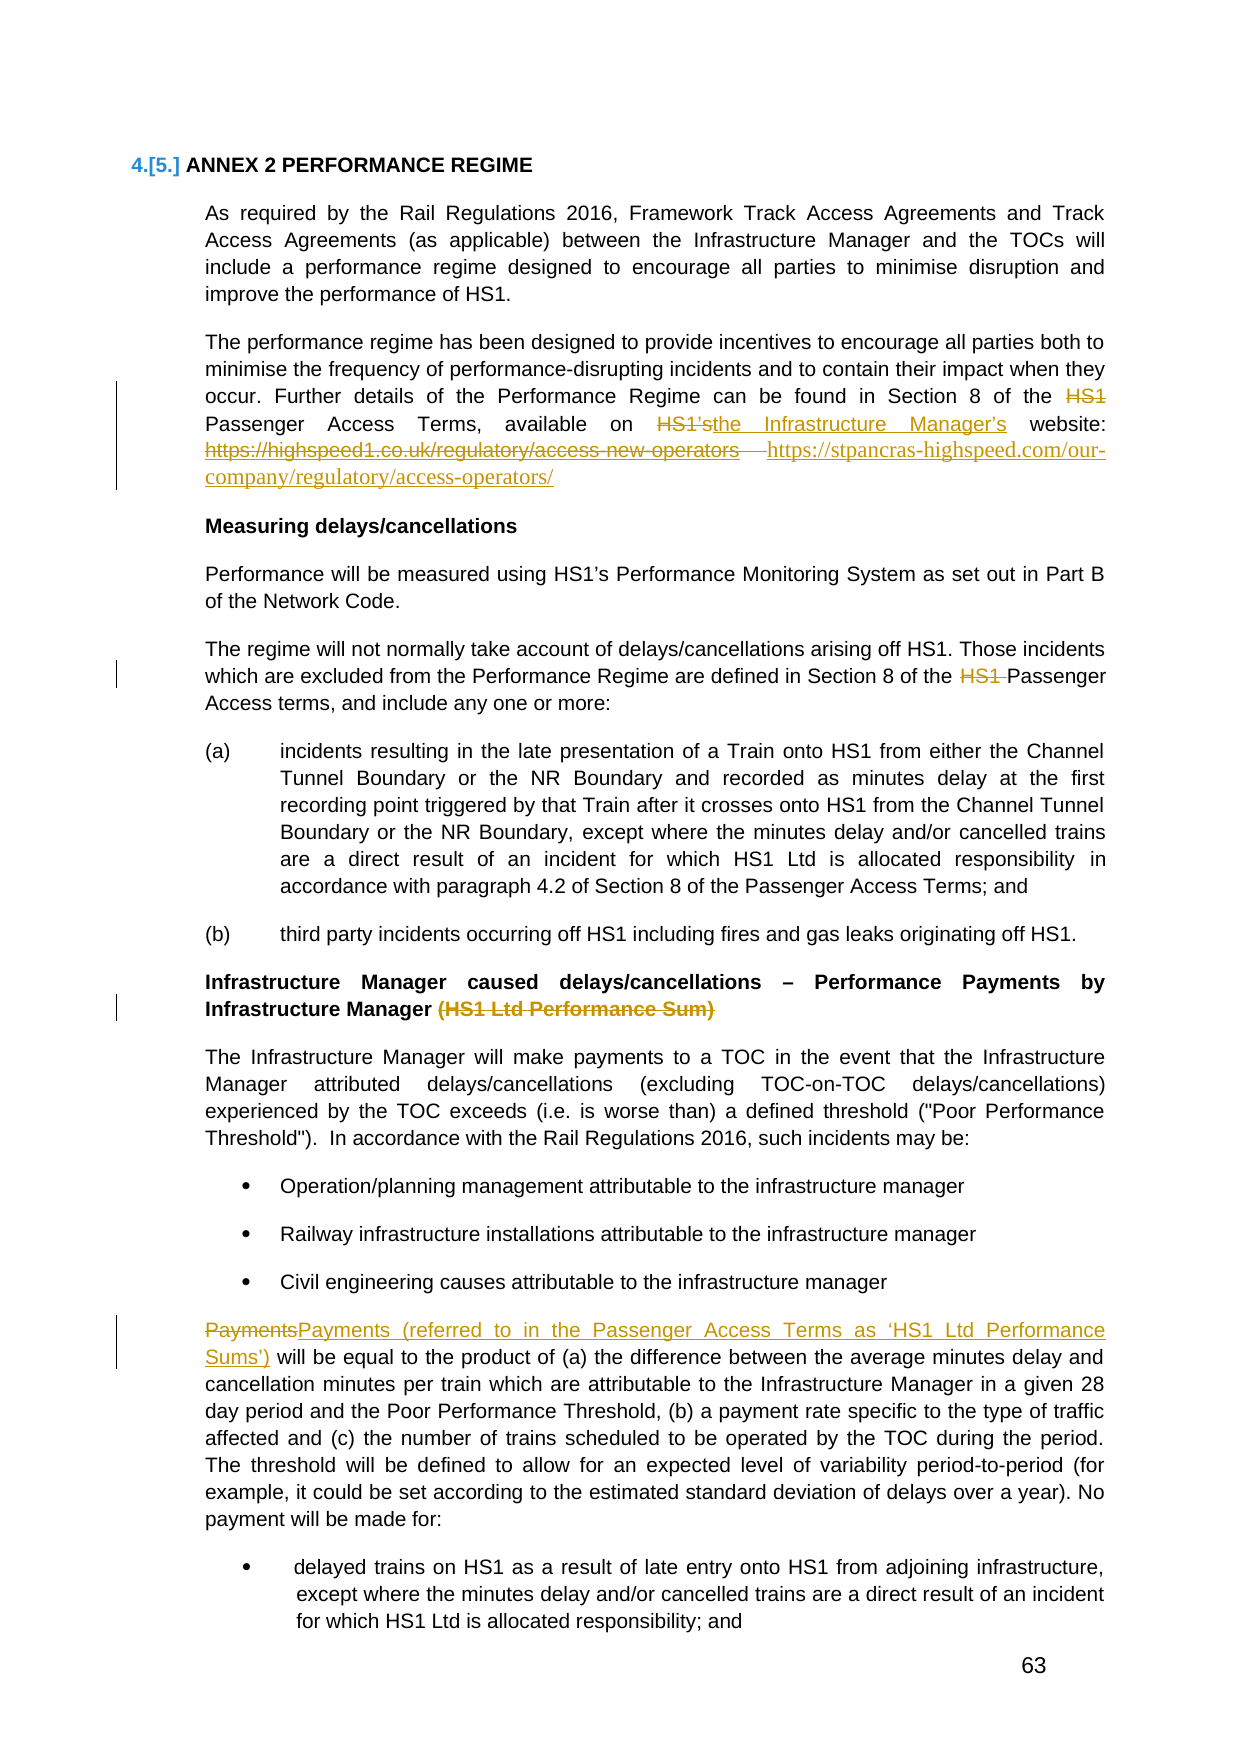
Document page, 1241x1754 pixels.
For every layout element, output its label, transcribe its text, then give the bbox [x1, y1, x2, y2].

text The Infrastructure Manager will make payments to a TOC in the event that the Infrastructure Manager attributed delays/cancellations (excluding TOC-on-TOC delays/cancellations) experienced by the TOC exceeds (i.e. is worse than) a defined threshold ("Poor Performance Threshold"). In accordance with the Rail Regulations 2016, such incidents may be: [205, 1042, 1106, 1150]
text (b) third party incidents occurring off HS1 including fires and gas leaks originating off HS1. [205, 919, 1106, 946]
subtitle ANNEX 2 PERFORMANCE REGIME [131, 150, 1106, 177]
text The performance regime has been designed to provide incentives to encourage all parties both to minimise the frequency of performance-disrupting incidents and to contain their impact when they occur. Further details of the Performance Regime can be found in Section 8 of the Passenger Access Terms, available on website: [205, 327, 1106, 489]
text Infrastructure Manager caused delays/cancellations – Performance Payments by Infrastructure Manager [205, 967, 1106, 1021]
text (a) incidents resulting in the late presentation of a Train onto HS1 from either the Channel Tunnel Boundary or the NR Boundary and recorded as minutes delay at the first recording point triggered by that Train after it crosses onto HS1 from the Channel Tunnel Boundary or the NR Boundary, except where the minutes delay and/or cancelled trains are a direct result of an incident for which HS1 Ltd is allocated responsibility in accordance with paragraph 4.2 of Section 8 of the Passenger Access Terms; and [205, 735, 1106, 898]
text The regime will not normally take account of delays/cancellations arising off HS1. Those incidents which are excluded from the Performance Regime are defined in Section 8 of the Passenger Access terms, and include any one or more: [205, 633, 1106, 714]
list delayed trains on HS1 as a result of late entry onto HS1 from adjoining infrastructure, except where the minutes delay and/or cancelled trains are a direct result of an incident for which HS1 Ltd is allocated responsibility; and [243, 1552, 1106, 1633]
text As required by the Rail Regulations 2016, Framework Track Access Agreements and Track Access Agreements (as applicable) between the Infrastructure Manager and the TOCs will include a performance regime designed to encourage all parties to minimise disruption and improve the performance of HS1. [205, 198, 1106, 306]
list Railway infrastructure installations attributable to the infrastructure manager [242, 1219, 1106, 1246]
text Measuring delays/cancellations [205, 510, 1106, 537]
list Civil engineering causes attributable to the infrastructure manager [242, 1267, 1106, 1294]
text Performance will be measured using HS1’s Performance Monitoring System as set out in Part B of the Network Code. [205, 558, 1106, 612]
text will be equal to the product of (a) the difference between the average minutes delay and cancellation minutes per train which are attributable to the Infrastructure Manager in a given 28 day period and the Poor Performance Threshold, (b) a payment rate specific to the type of traffic affected and (c) the number of trains scheduled to be operated by the TOC during the period. The threshold will be defined to allow for an expected level of variability period-to-period (for example, it could be set according to the estimated standard deviation of delays over a year). No payment will be made for: [205, 1314, 1106, 1531]
list Operation/planning management attributable to the infrastructure manager [242, 1171, 1106, 1198]
